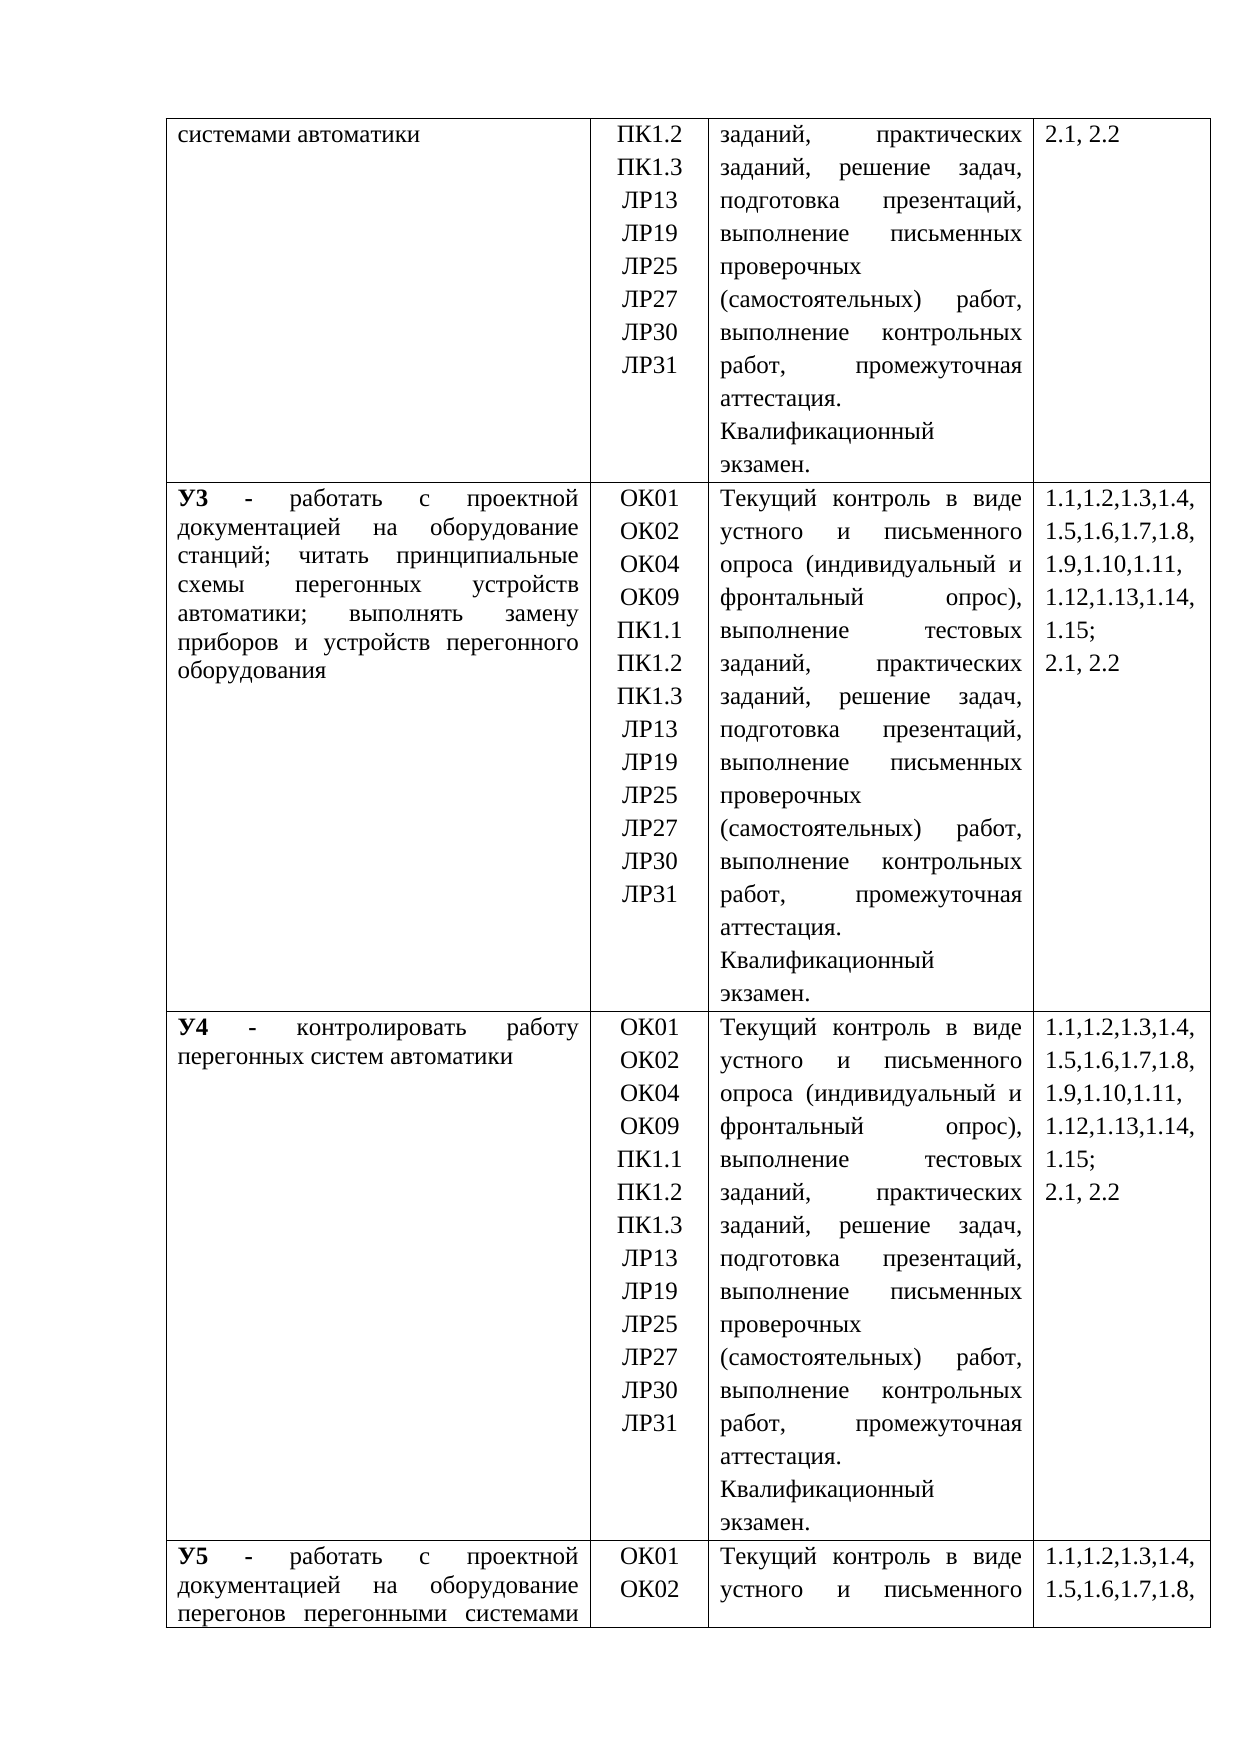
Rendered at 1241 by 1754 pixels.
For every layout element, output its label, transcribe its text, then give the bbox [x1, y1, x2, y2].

table_cell 1.1,1.2,1.3,1.4, 1.5,1.6,1.7,1.8, 1.9,1.10,1.11, 1.12,1.13,1.14, 1.15; 2.1, 2.2 [1034, 483, 1210, 1011]
table_cell ОК01 ОК02 ОК04 ОК09 ПК1.1 ПК1.2 ПК1.3 ЛР13 ЛР19 ЛР25 ЛР27 ЛР30 ЛР31 [591, 483, 708, 1011]
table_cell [591, 1541, 708, 1627]
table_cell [167, 1541, 590, 1627]
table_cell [591, 119, 708, 482]
table_cell ОК01 ОК02 ОК04 ОК09 ПК1.1 ПК1.2 ПК1.3 ЛР13 ЛР19 ЛР25 ЛР27 ЛР30 ЛР31 [591, 1012, 708, 1540]
table_cell У4 - контролировать работу перегонных систем автоматики [167, 1012, 590, 1540]
table_cell У3 - работать с проектной документацией на оборудование станций; читать принципиальные схемы перегонных устройств автоматики; выполнять замену приборов и устройств перегонного оборудования [167, 483, 590, 1011]
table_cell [1034, 1541, 1210, 1627]
table_cell 1.1,1.2,1.3,1.4, 1.5,1.6,1.7,1.8, 1.9,1.10,1.11, 1.12,1.13,1.14, 1.15; 2.1, 2.2 [1034, 1012, 1210, 1540]
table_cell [709, 119, 1033, 482]
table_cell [1034, 119, 1210, 482]
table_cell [167, 119, 590, 482]
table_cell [709, 1541, 1033, 1627]
